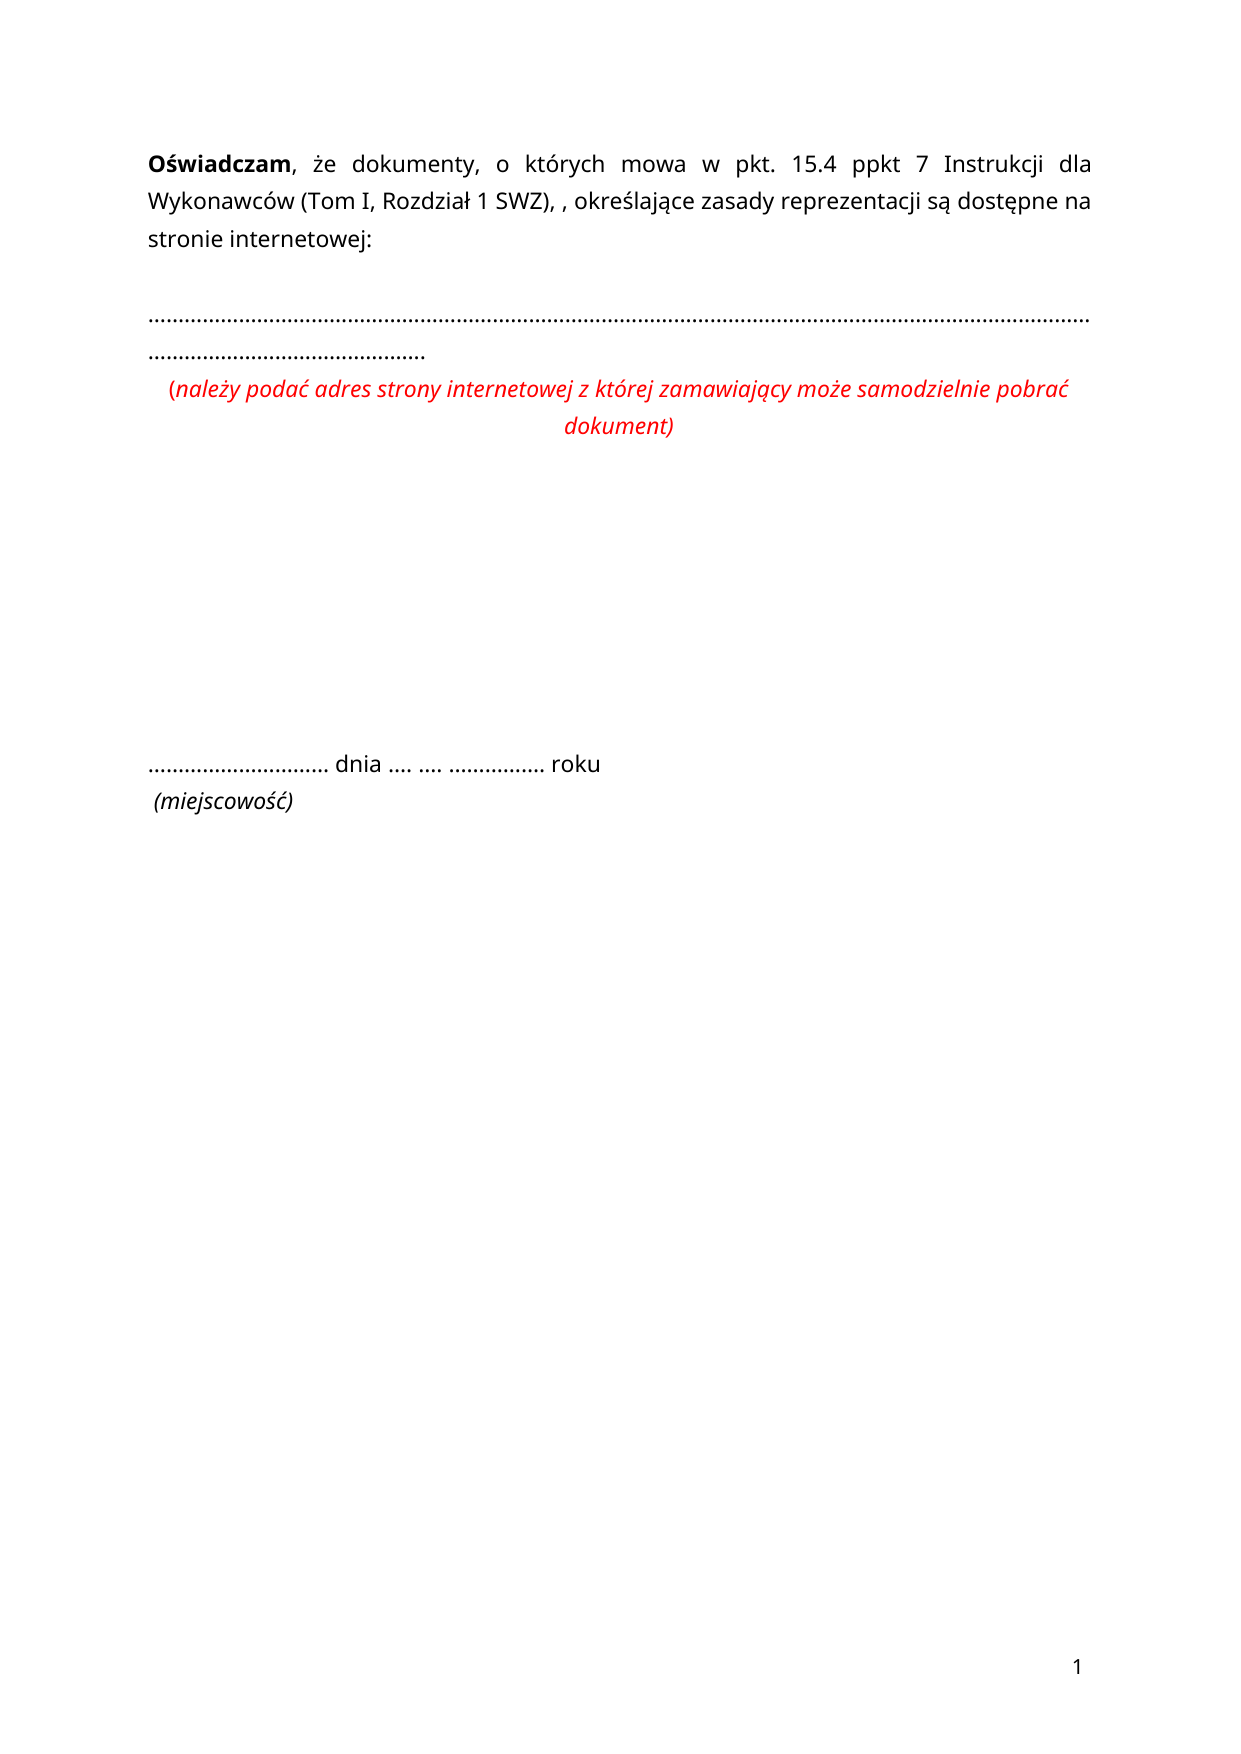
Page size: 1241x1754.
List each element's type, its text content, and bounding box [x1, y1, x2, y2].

text …………………………………………………………………………………………………………………………………………………………………………………. [148, 298, 1093, 366]
text (miejscowość) [148, 785, 1093, 816]
text Oświadczam, że dokumenty, o których mowa w pkt. 15.4 ppkt 7 Instrukcji dla Wykonawców (Tom I, Rozdział 1 SWZ), , określające zasady reprezentacji są dostępne na stronie internetowej: [148, 148, 1093, 254]
text (należy podać adres strony internetowej z której zamawiający może samodzielnie pobrać dokument) [148, 373, 1093, 441]
text ………………………… dnia …. …. ……………. roku [148, 748, 1144, 779]
